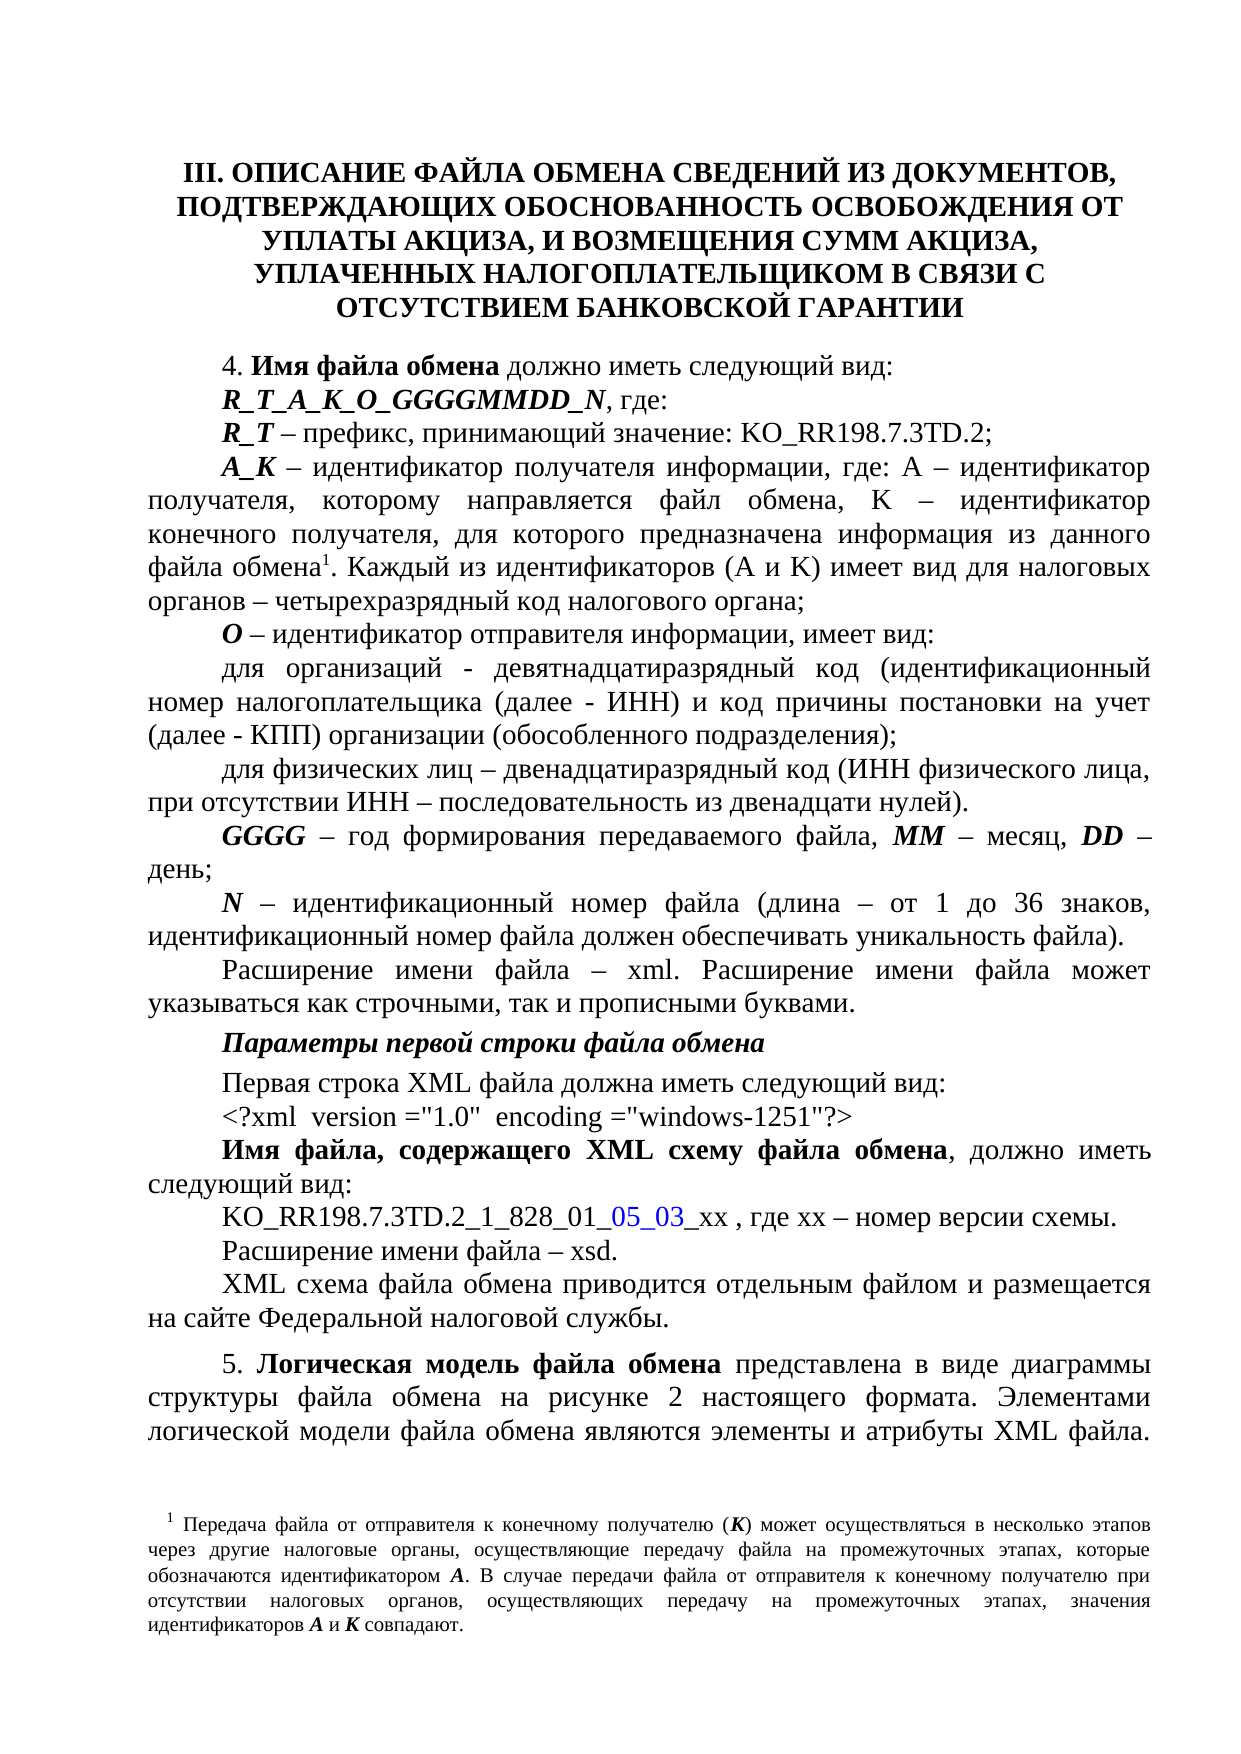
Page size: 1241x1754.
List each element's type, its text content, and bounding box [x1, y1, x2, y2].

text для организаций - девятнадцатиразрядный код (идентификационный номер налогоплательщика (далее - ИНН) и код причины постановки на учет (далее - КПП) организации (обособленного подразделения); [148, 650, 1152, 751]
text KO_RR198.7.3TD.2_1_828_01_05_03_xx , где хх – номер версии схемы. [148, 1199, 1152, 1233]
text A_K – идентификатор получателя информации, где: A – идентификатор получателя, которому направляется файл обмена, K – идентификатор конечного получателя, для которого предназначена информация из данного файла обмена. Каждый из идентификаторов (A и K) имеет вид для налоговых органов – четырехразрядный код налогового органа; [148, 449, 1152, 617]
text 4. Имя файла обмена должно иметь следующий вид: [148, 348, 1152, 382]
text для физических лиц – двенадцатиразрядный код (ИНН физического лица, при отсутствии ИНН – последовательность из двенадцати нулей). [148, 751, 1152, 818]
text GGGG – год формирования передаваемого файла, MM – месяц, DD – день; [148, 818, 1152, 885]
text Параметры первой строки файла обмена [148, 1025, 1152, 1059]
text IIi. ОПИСАНИЕ ФАЙЛА ОБМЕНА сведений из документов, подтверждающих обоснованность освобождения от уплаты акциза, и возмещения сумм акциза, уплаченных налогоплательщиком в связи с отсутствием банковской гарантии [148, 156, 1152, 323]
text R_Т – префикс, принимающий значение: KO_RR198.7.3TD.2; [148, 415, 1152, 449]
text Имя файла, содержащего XML схему файла обмена, должно иметь следующий вид: [148, 1132, 1152, 1199]
text Расширение имени файла – xsd. [148, 1233, 1152, 1266]
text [148, 1346, 1152, 1447]
text R_Т_A_K_О_GGGGMMDD_N, где: [148, 382, 1152, 415]
text <?xml version ="1.0" encoding ="windows-1251"?> [148, 1099, 1152, 1132]
text XML схема файла обмена приводится отдельным файлом и размещается на сайте Федеральной налоговой службы. [148, 1266, 1152, 1333]
text Первая строка XML файла должна иметь следующий вид: [148, 1065, 1152, 1099]
text Расширение имени файла – xml. Расширение имени файла может указываться как строчными, так и прописными буквами. [148, 952, 1152, 1019]
text О – идентификатор отправителя информации, имеет вид: [148, 617, 1152, 650]
text N – идентификационный номер файла (длина – от 1 до 36 знаков, идентификационный номер файла должен обеспечивать уникальность файла). [148, 885, 1152, 952]
